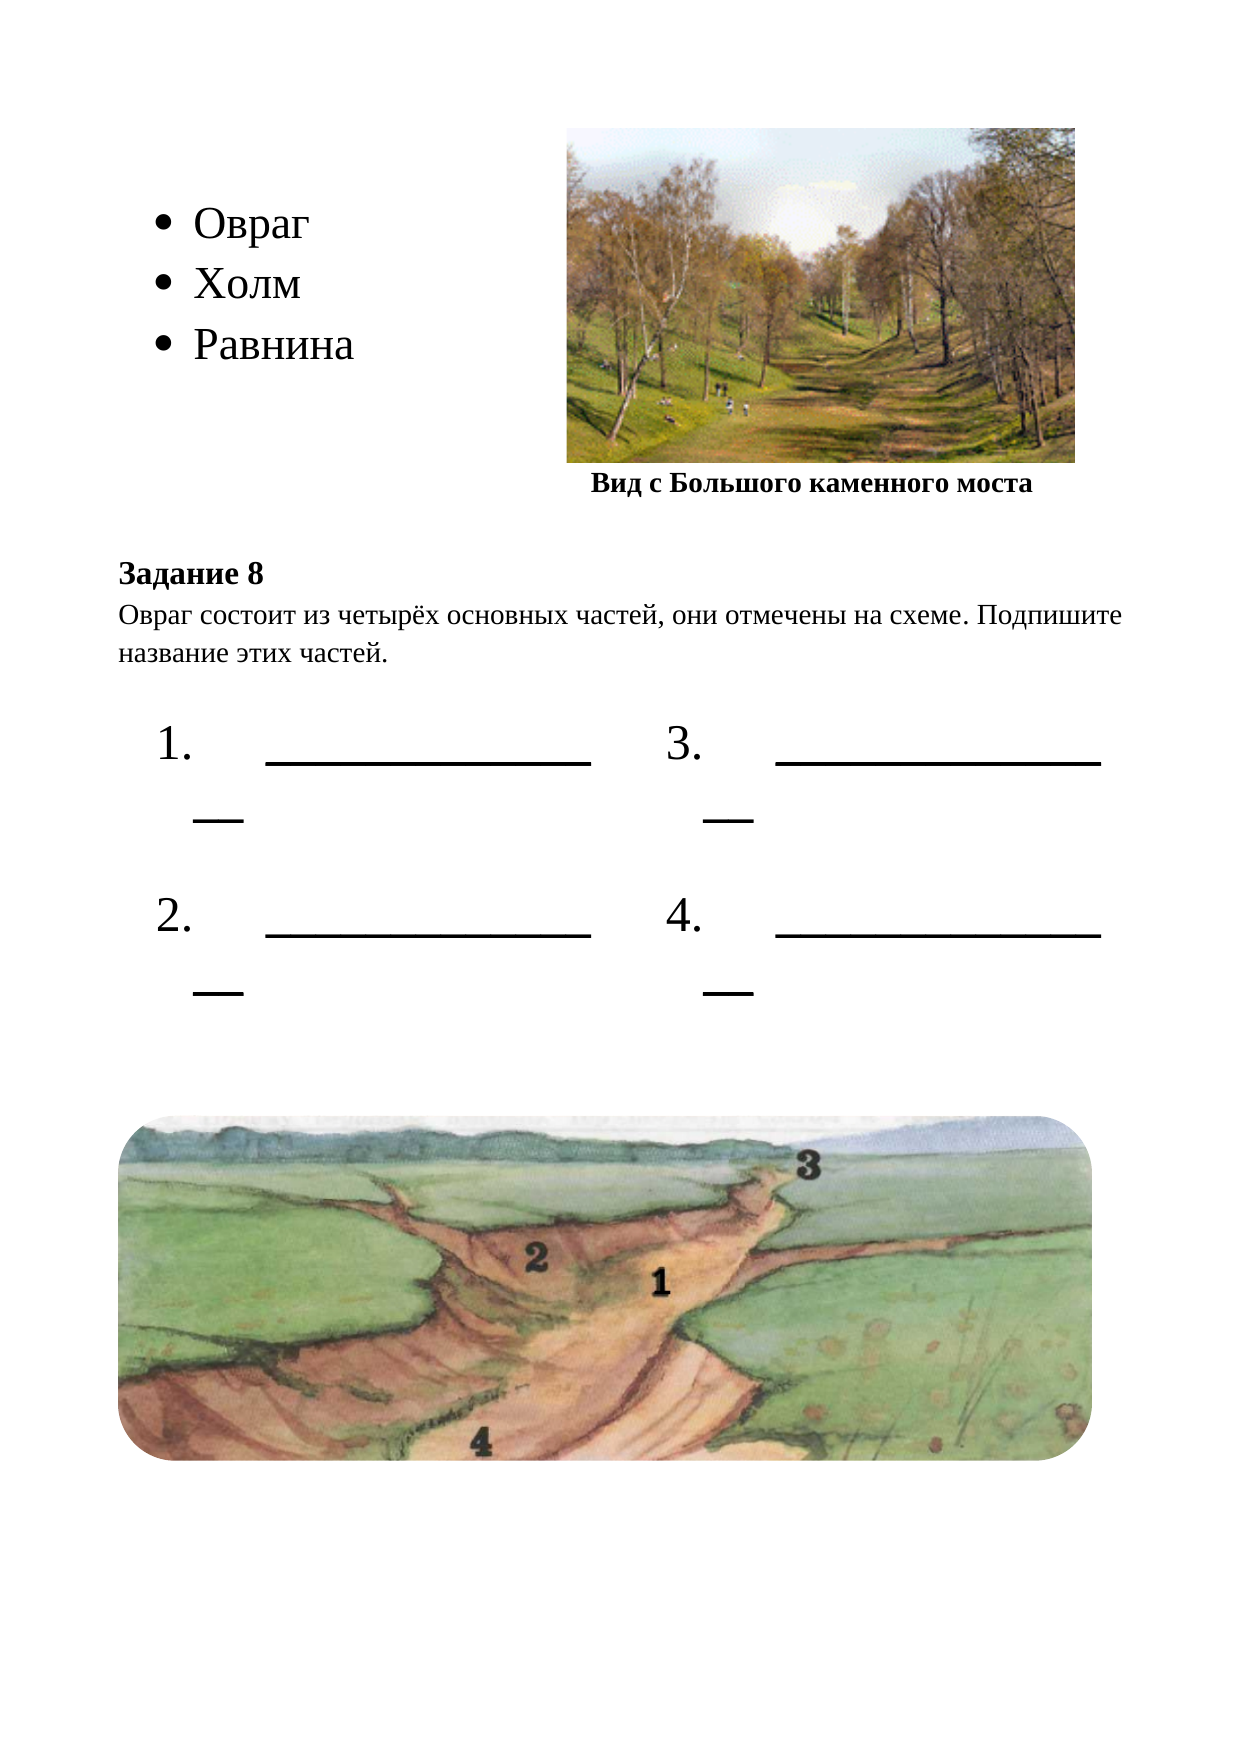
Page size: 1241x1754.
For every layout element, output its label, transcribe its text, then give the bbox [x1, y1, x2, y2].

picture [118, 1115, 1092, 1461]
table_header _______________ _______________ [617, 713, 1127, 1000]
text Вид с Большого каменного моста [118, 465, 1122, 498]
list Овраг [156, 195, 1122, 248]
list Равнина [156, 316, 1122, 369]
list Холм [156, 256, 1122, 308]
text Задание 8 [118, 553, 1122, 591]
picture [566, 128, 1075, 195]
picture [566, 369, 1075, 463]
table_header _______________ _______________ [107, 713, 617, 1000]
picture [566, 248, 1075, 256]
text Овраг состоит из четырёх основных частей, они отмечены на схеме. Подпишите название этих частей. [118, 597, 1122, 669]
picture [566, 308, 1075, 316]
